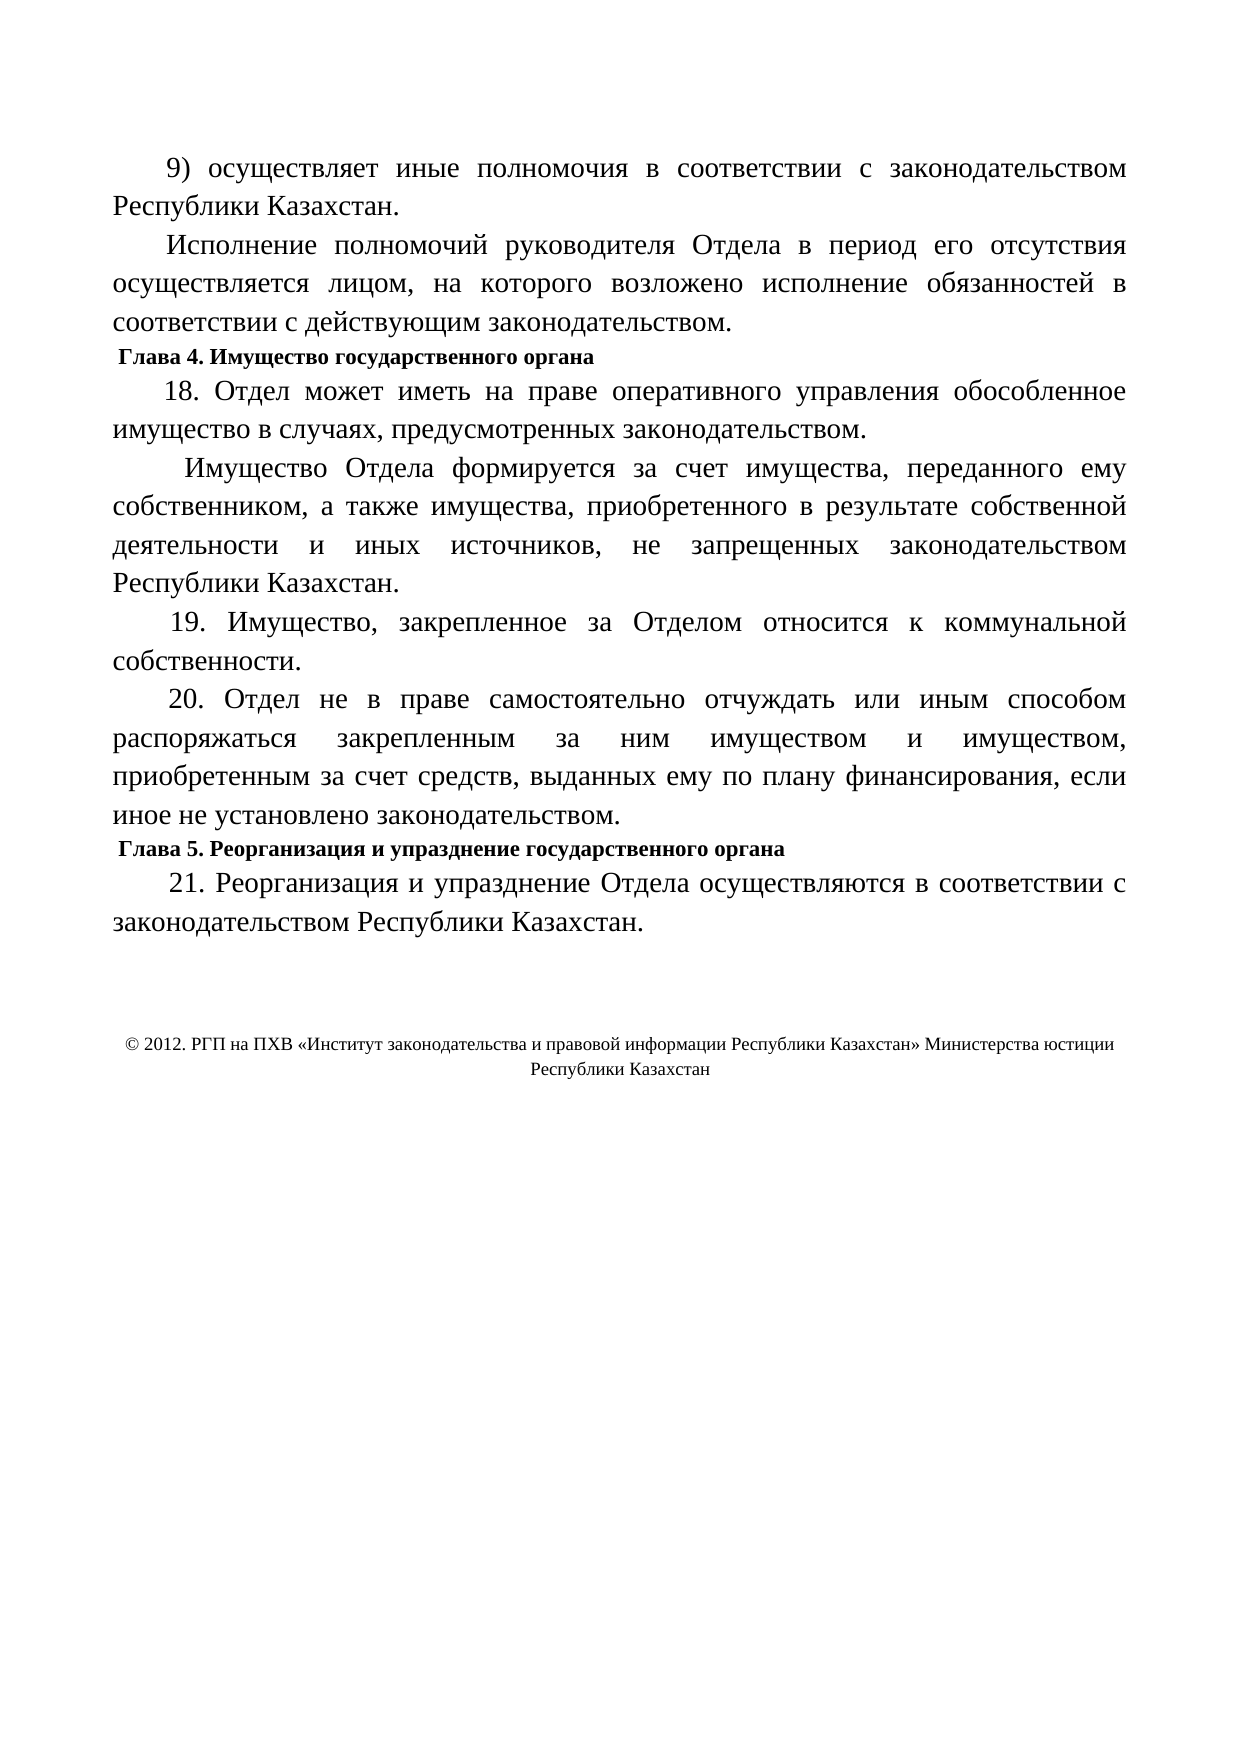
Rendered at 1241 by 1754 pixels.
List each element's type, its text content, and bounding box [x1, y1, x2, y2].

text 18. Отдел может иметь на праве оперативного управления обособленное имущество в случаях, предусмотренных законодательством. [112, 373, 1128, 445]
text Имущество Отдела формируется за счет имущества, переданного ему собственником, а также имущества, приобретенного в результате собственной деятельности и иных источников, не запрещенных законодательством Республики Казахстан. [112, 450, 1128, 599]
text Глава 4. Имущество государственного органа [112, 343, 1128, 369]
text Глава 5. Реорганизация и упразднение государственного органа [112, 835, 1128, 862]
text © 2012. РГП на ПХВ «Институт законодательства и правовой информации Республики Казахстан» Министерства юстиции Республики Казахстан [112, 1033, 1128, 1080]
text 9) осуществляет иные полномочия в соответствии с законодательством Республики Казахстан. [112, 150, 1128, 222]
text 20. Отдел не в праве самостоятельно отчуждать или иным способом распоряжаться закрепленным за ним имуществом и имуществом, приобретенным за счет средств, выданных ему по плану финансирования, если иное не установлено законодательством. [112, 681, 1128, 830]
text Исполнение полномочий руководителя Отдела в период его отсутствия осуществляется лицом, на которого возложено исполнение обязанностей в соответствии с действующим законодательством. [112, 227, 1128, 338]
text 19. Имущество, закрепленное за Отделом относится к коммунальной собственности. [112, 604, 1128, 676]
text 21. Реорганизация и упразднение Отдела осуществляются в соответствии с законодательством Республики Казахстан. [112, 866, 1128, 938]
